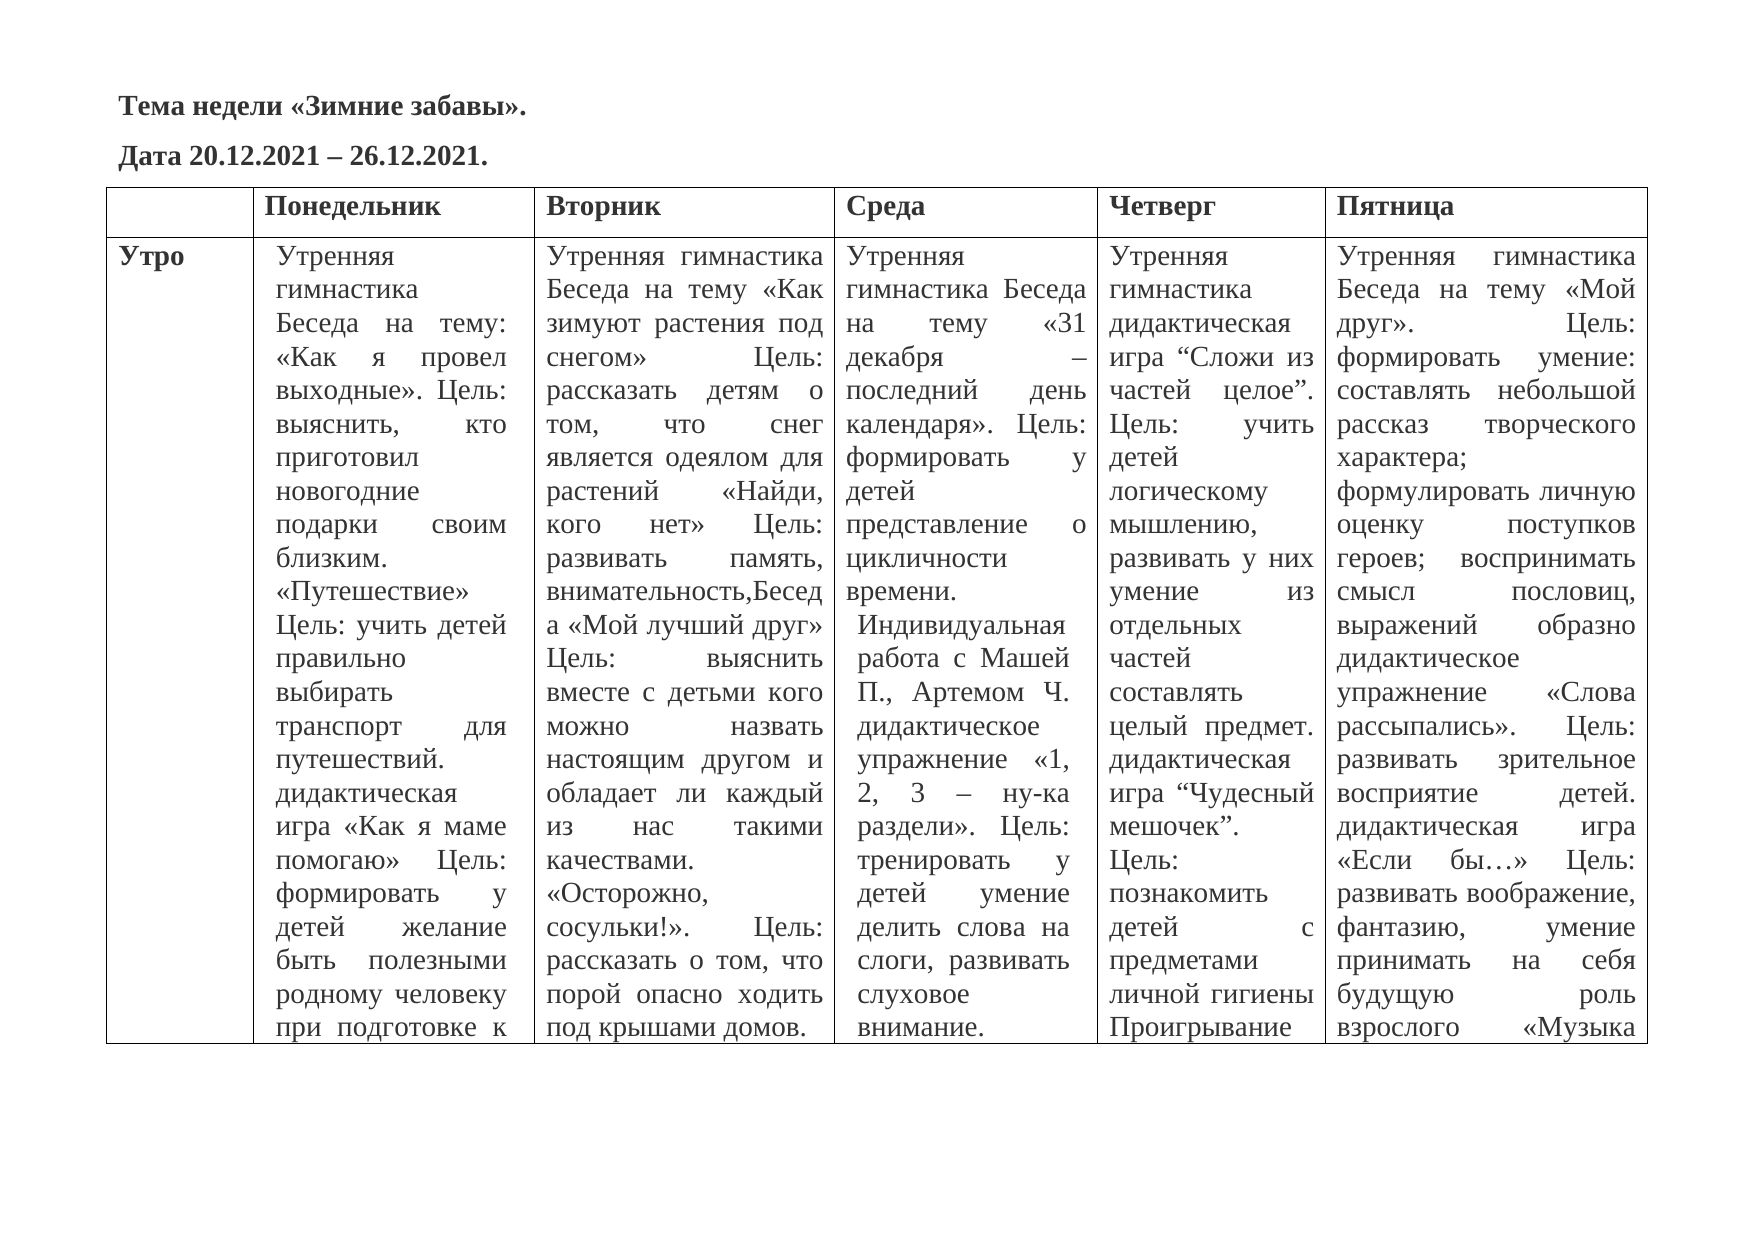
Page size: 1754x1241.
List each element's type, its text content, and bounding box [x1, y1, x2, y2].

text Дата 20.12.2021 – 26.12.2021. [118, 138, 1636, 171]
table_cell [1326, 238, 1647, 1043]
table_header Понедельник [254, 188, 534, 237]
table_header [107, 188, 253, 237]
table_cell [1098, 238, 1325, 1043]
table_header Среда [835, 188, 1097, 237]
text Тема недели «Зимние забавы». [118, 88, 1636, 122]
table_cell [535, 238, 834, 1043]
table_header Вторник [535, 188, 834, 237]
table_header Пятница [1326, 188, 1647, 237]
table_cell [254, 238, 534, 1043]
table_header Четверг [1098, 188, 1325, 237]
table_cell Утро [107, 238, 253, 1043]
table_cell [835, 238, 1097, 1043]
